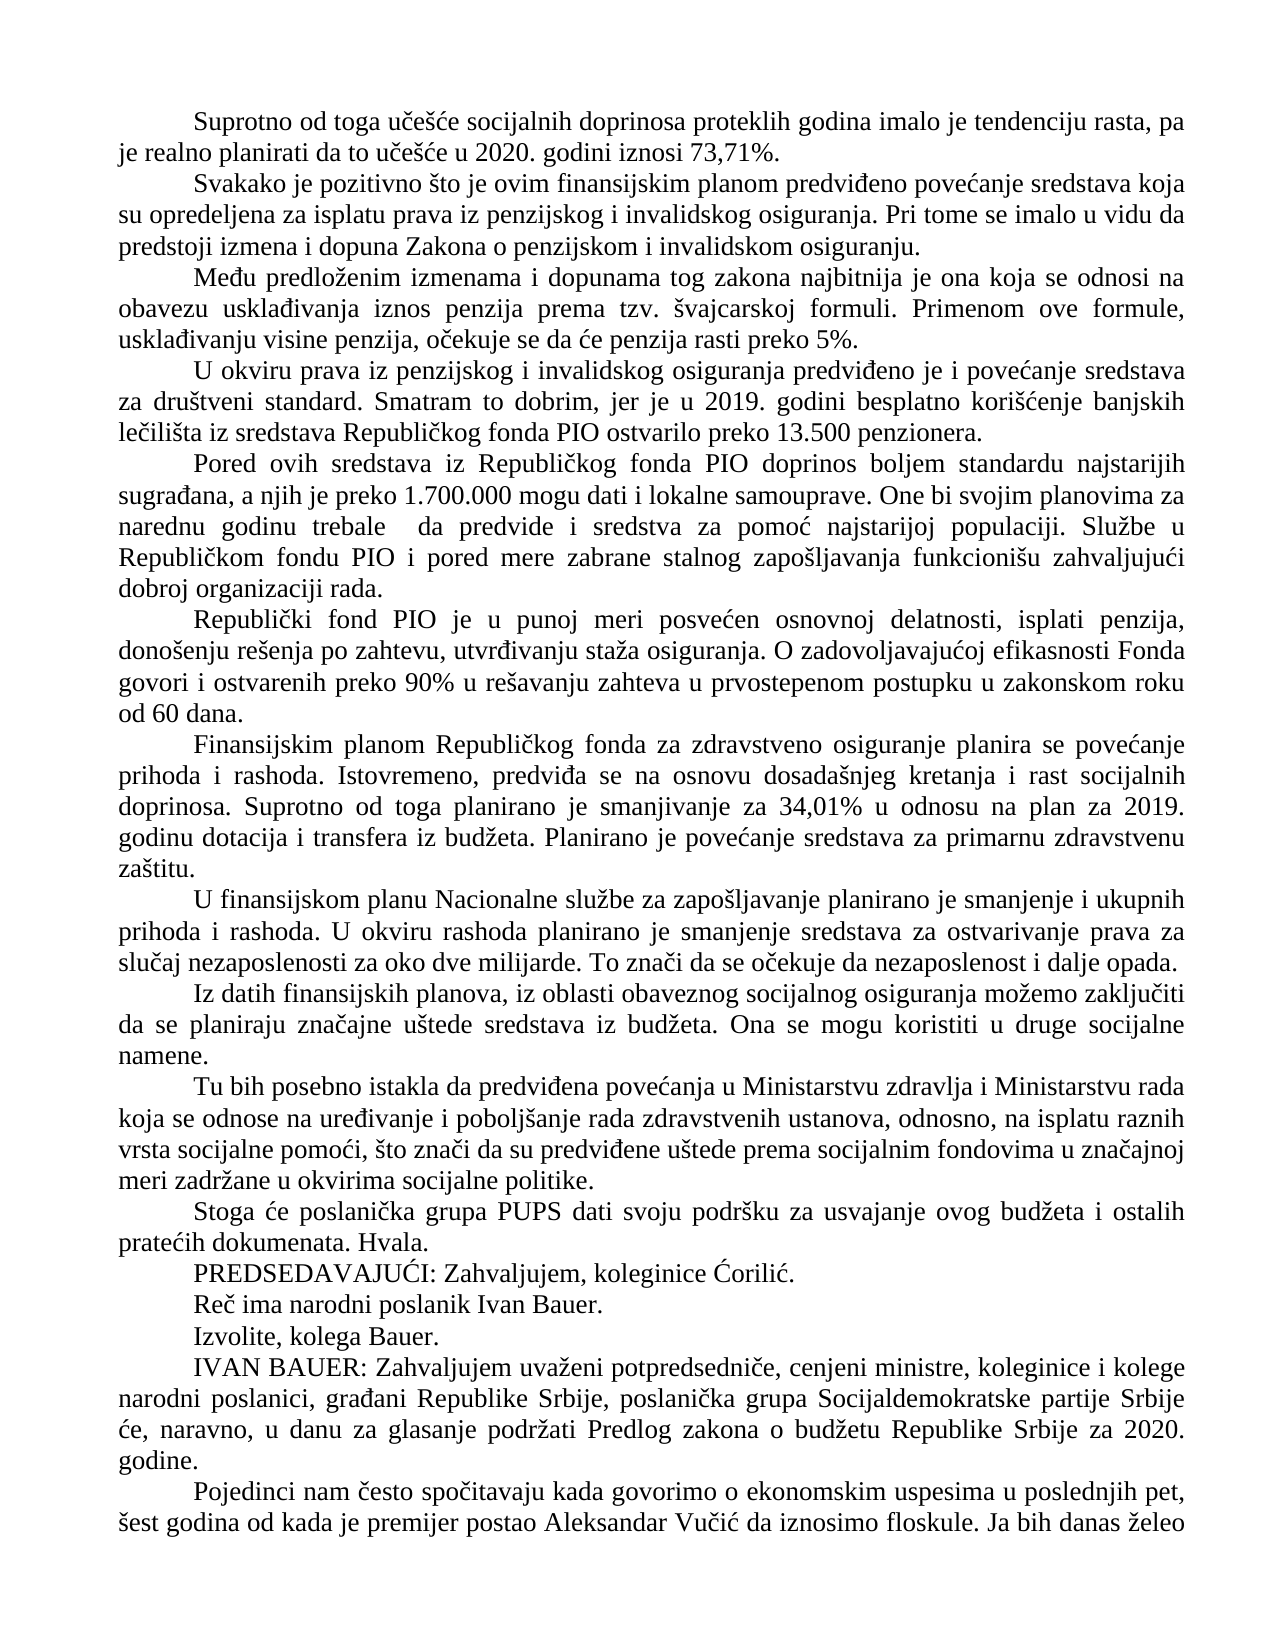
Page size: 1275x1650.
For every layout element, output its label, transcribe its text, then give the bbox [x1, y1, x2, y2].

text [118, 1475, 1186, 1538]
text Iz datih finansijskih planova, iz oblasti obaveznog socijalnog osiguranja možemo zaključiti da se planiraju značajne uštede sredstava iz budžeta. Ona se mogu koristiti u druge socijalne namene. [118, 977, 1186, 1071]
text Pored ovih sredstava iz Republičkog fonda PIO doprinos boljem standardu najstarijih sugrađana, a njih je preko 1.700.000 mogu dati i lokalne samouprave. One bi svojim planovima za narednu godinu trebale da predvide i sredstva za pomoć najstarijoj populaciji. Službe u Republičkom fondu PIO i pored mere zabrane stalnog zapošljavanja funkcionišu zahvaljujući dobroj organizaciji rada. [118, 448, 1186, 603]
text Republički fond PIO je u punoj meri posvećen osnovnoj delatnosti, isplati penzija, donošenju rešenja po zahtevu, utvrđivanju staža osiguranja. O zadovoljavajućoj efikasnosti Fonda govori i ostvarenih preko 90% u rešavanju zahteva u prvostepenom postupku u zakonskom roku od 60 dana. [118, 603, 1186, 728]
text Finansijskim planom Republičkog fonda za zdravstveno osiguranje planira se povećanje prihoda i rashoda. Istovremeno, predviđa se na osnovu dosadašnjeg kretanja i rast socijalnih doprinosa. Suprotno od toga planirano je smanjivanje za 34,01% u odnosu na plan za 2019. godinu dotacija i transfera iz budžeta. Planirano je povećanje sredstava za primarnu zdravstvenu zaštitu. [118, 728, 1186, 884]
text U finansijskom planu Nacionalne službe za zapošljavanje planirano je smanjenje i ukupnih prihoda i rashoda. U okviru rashoda planirano je smanjenje sredstava za ostvarivanje prava za slučaj nezaposlenosti za oko dve milijarde. To znači da se očekuje da nezaposlenost i dalje opada. [118, 884, 1186, 977]
text Stoga će poslanička grupa PUPS dati svoju podršku za usvajanje ovog budžeta i ostalih pratećih dokumenata. Hvala. [118, 1195, 1186, 1257]
text Svakako je pozitivno što je ovim finansijskim planom predviđeno povećanje sredstava koja su opredeljena za isplatu prava iz penzijskog i invalidskog osiguranja. Pri tome se imalo u vidu da predstoji izmena i dopuna Zakona o penzijskom i invalidskom osiguranju. [118, 167, 1186, 261]
text Izvolite, kolega Bauer. [118, 1320, 1186, 1351]
text IVAN BAUER: Zahvaljujem uvaženi potpredsedniče, cenjeni ministre, koleginice i kolege narodni poslanici, građani Republike Srbije, poslanička grupa Socijaldemokratske partije Srbije će, naravno, u danu za glasanje podržati Predlog zakona o budžetu Republike Srbije za 2020. godine. [118, 1351, 1186, 1475]
text Tu bih posebno istakla da predviđena povećanja u Ministarstvu zdravlja i Ministarstvu rada koja se odnose na uređivanje i poboljšanje rada zdravstvenih ustanova, odnosno, na isplatu raznih vrsta socijalne pomoći, što znači da su predviđene uštede prema socijalnim fondovima u značajnoj meri zadržane u okvirima socijalne politike. [118, 1071, 1186, 1195]
text Reč ima narodni poslanik Ivan Bauer. [118, 1288, 1186, 1320]
text PREDSEDAVAJUĆI: Zahvaljujem, koleginice Ćorilić. [118, 1257, 1186, 1288]
text U okviru prava iz penzijskog i invalidskog osiguranja predviđeno je i povećanje sredstava za društveni standard. Smatram to dobrim, jer je u 2019. godini besplatno korišćenje banjskih lečilišta iz sredstava Republičkog fonda PIO ostvarilo preko 13.500 penzionera. [118, 354, 1186, 448]
text Suprotno od toga učešće socijalnih doprinosa proteklih godina imalo je tendenciju rasta, pa je realno planirati da to učešće u 2020. godini iznosi 73,71%. [118, 105, 1186, 167]
text Među predloženim izmenama i dopunama tog zakona najbitnija je ona koja se odnosi na obavezu usklađivanja iznos penzija prema tzv. švajcarskoj formuli. Primenom ove formule, usklađivanju visine penzija, očekuje se da će penzija rasti preko 5%. [118, 261, 1186, 354]
